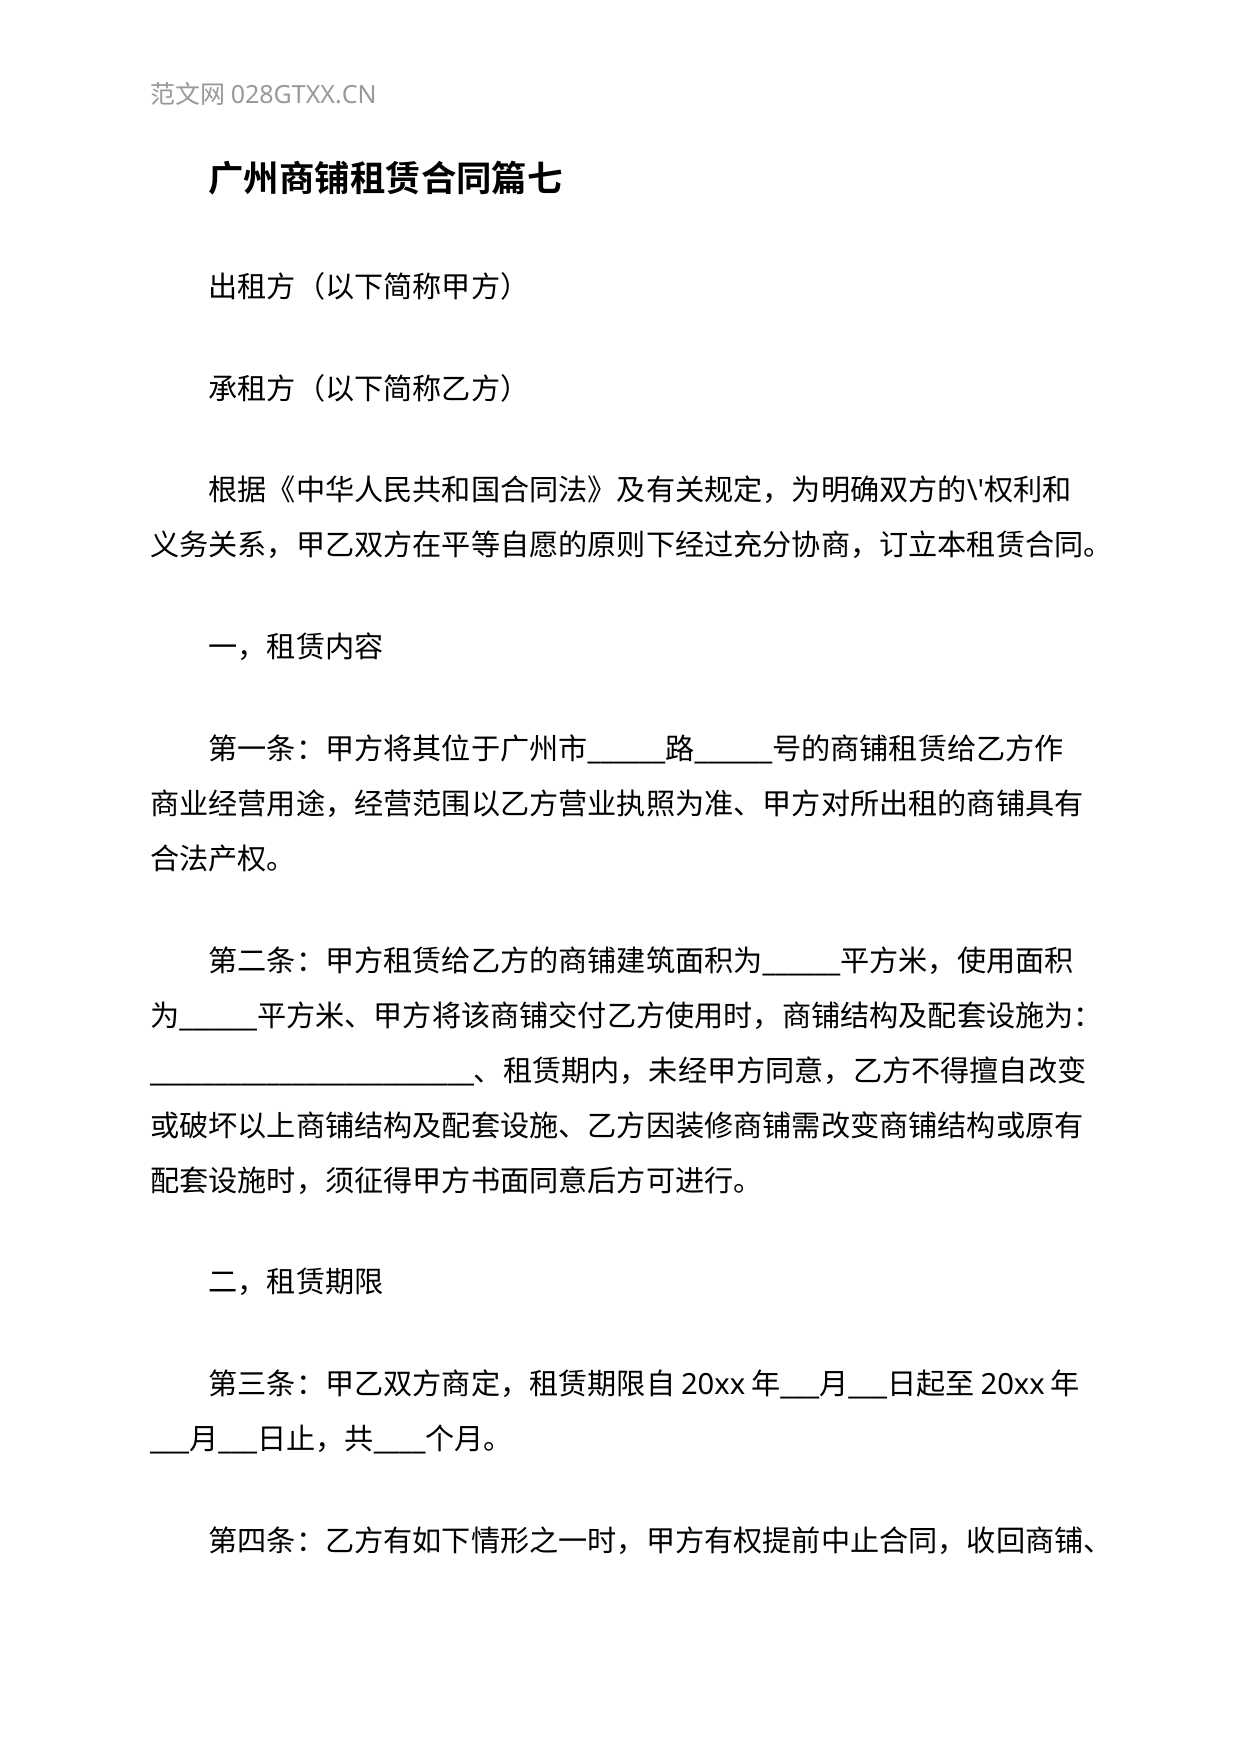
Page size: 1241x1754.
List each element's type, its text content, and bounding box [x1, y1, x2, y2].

text 一，租赁内容 [150, 624, 1090, 666]
text 第三条：甲乙双方商定，租赁期限自20xx年___月___日起至20xx年___月___日止，共____个月。 [150, 1361, 1090, 1458]
text 二，租赁期限 [150, 1259, 1090, 1301]
text 广州商铺租赁合同篇七 [150, 150, 1090, 201]
text 第一条：甲方将其位于广州市______路______号的商铺租赁给乙方作商业经营用途，经营范围以乙方营业执照为准、甲方对所出租的商铺具有合法产权。 [150, 726, 1090, 878]
text 出租方（以下简称甲方） [150, 263, 1090, 306]
text 根据《中华人民共和国合同法》及有关规定，为明确双方的\'权利和义务关系，甲乙双方在平等自愿的原则下经过充分协商，订立本租赁合同。 [150, 467, 1090, 564]
text 第二条：甲方租赁给乙方的商铺建筑面积为______平方米，使用面积为______平方米、甲方将该商铺交付乙方使用时，商铺结构及配套设施为：_________________________、租赁期内，未经甲方同意，乙方不得擅自改变或破坏以上商铺结构及配套设施、乙方因装修商铺需改变商铺结构或原有配套设施时，须征得甲方书面同意后方可进行。 [150, 937, 1090, 1199]
text 第四条：乙方有如下情形之一时，甲方有权提前中止合同，收回商铺、 [150, 1518, 1090, 1560]
text 承租方（以下简称乙方） [150, 365, 1090, 407]
